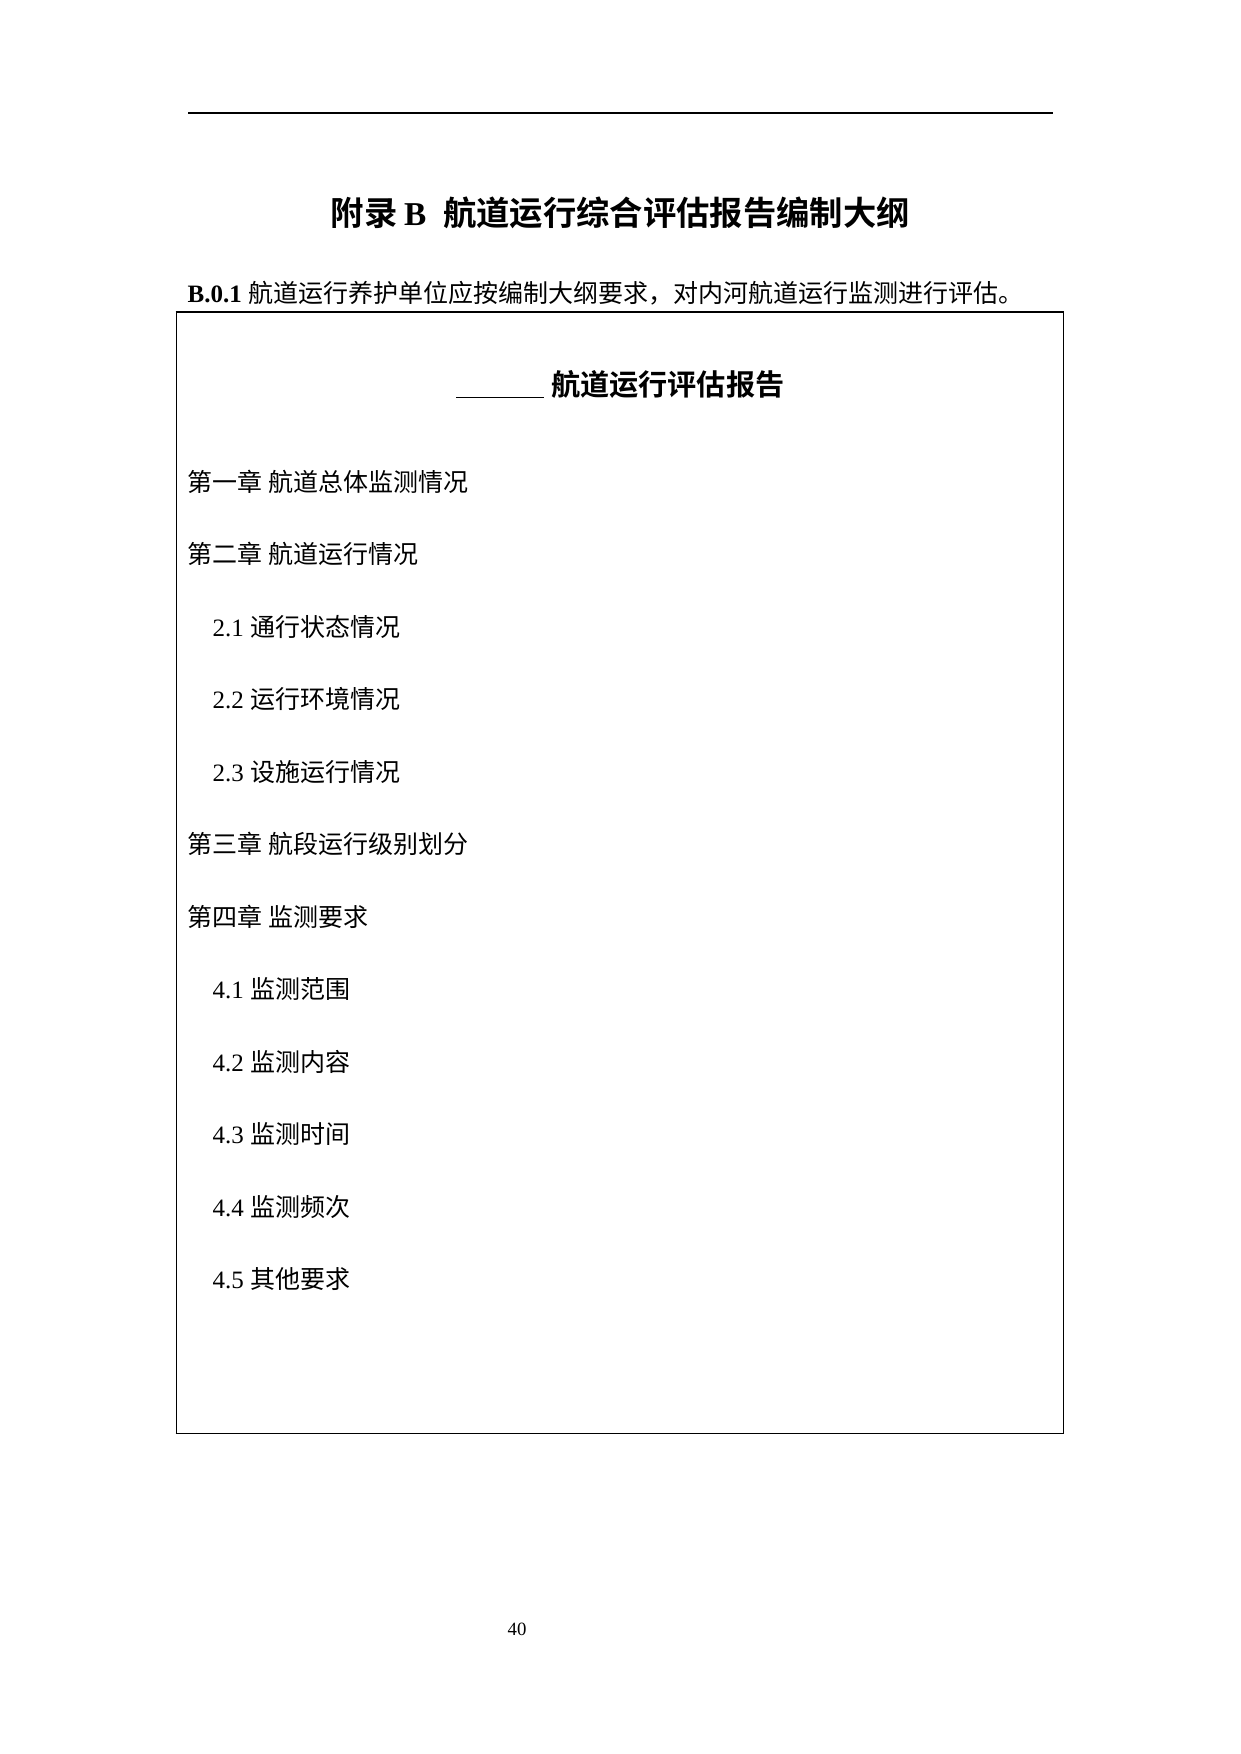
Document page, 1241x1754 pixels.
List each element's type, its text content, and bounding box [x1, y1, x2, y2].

text B.0.1 航道运行养护单位应按编制大纲要求，对内河航道运行监测进行评估。 [187, 266, 1053, 311]
title 附录B 航道运行综合评估报告编制大纲 [187, 187, 1053, 235]
table_header 航道运行评估报告 第一章 航道总体监测情况 第二章 航道运行情况 2.1 通行状态情况 2.2 运行环境情况 2.3 设施运行情况 第三章 航段运行级别划分 第四章 监测要求 4.1 监测范围 4.2 监测内容 4.3 监测时间 4.4 监测频次 4.5 其他要求 [177, 313, 1063, 1432]
